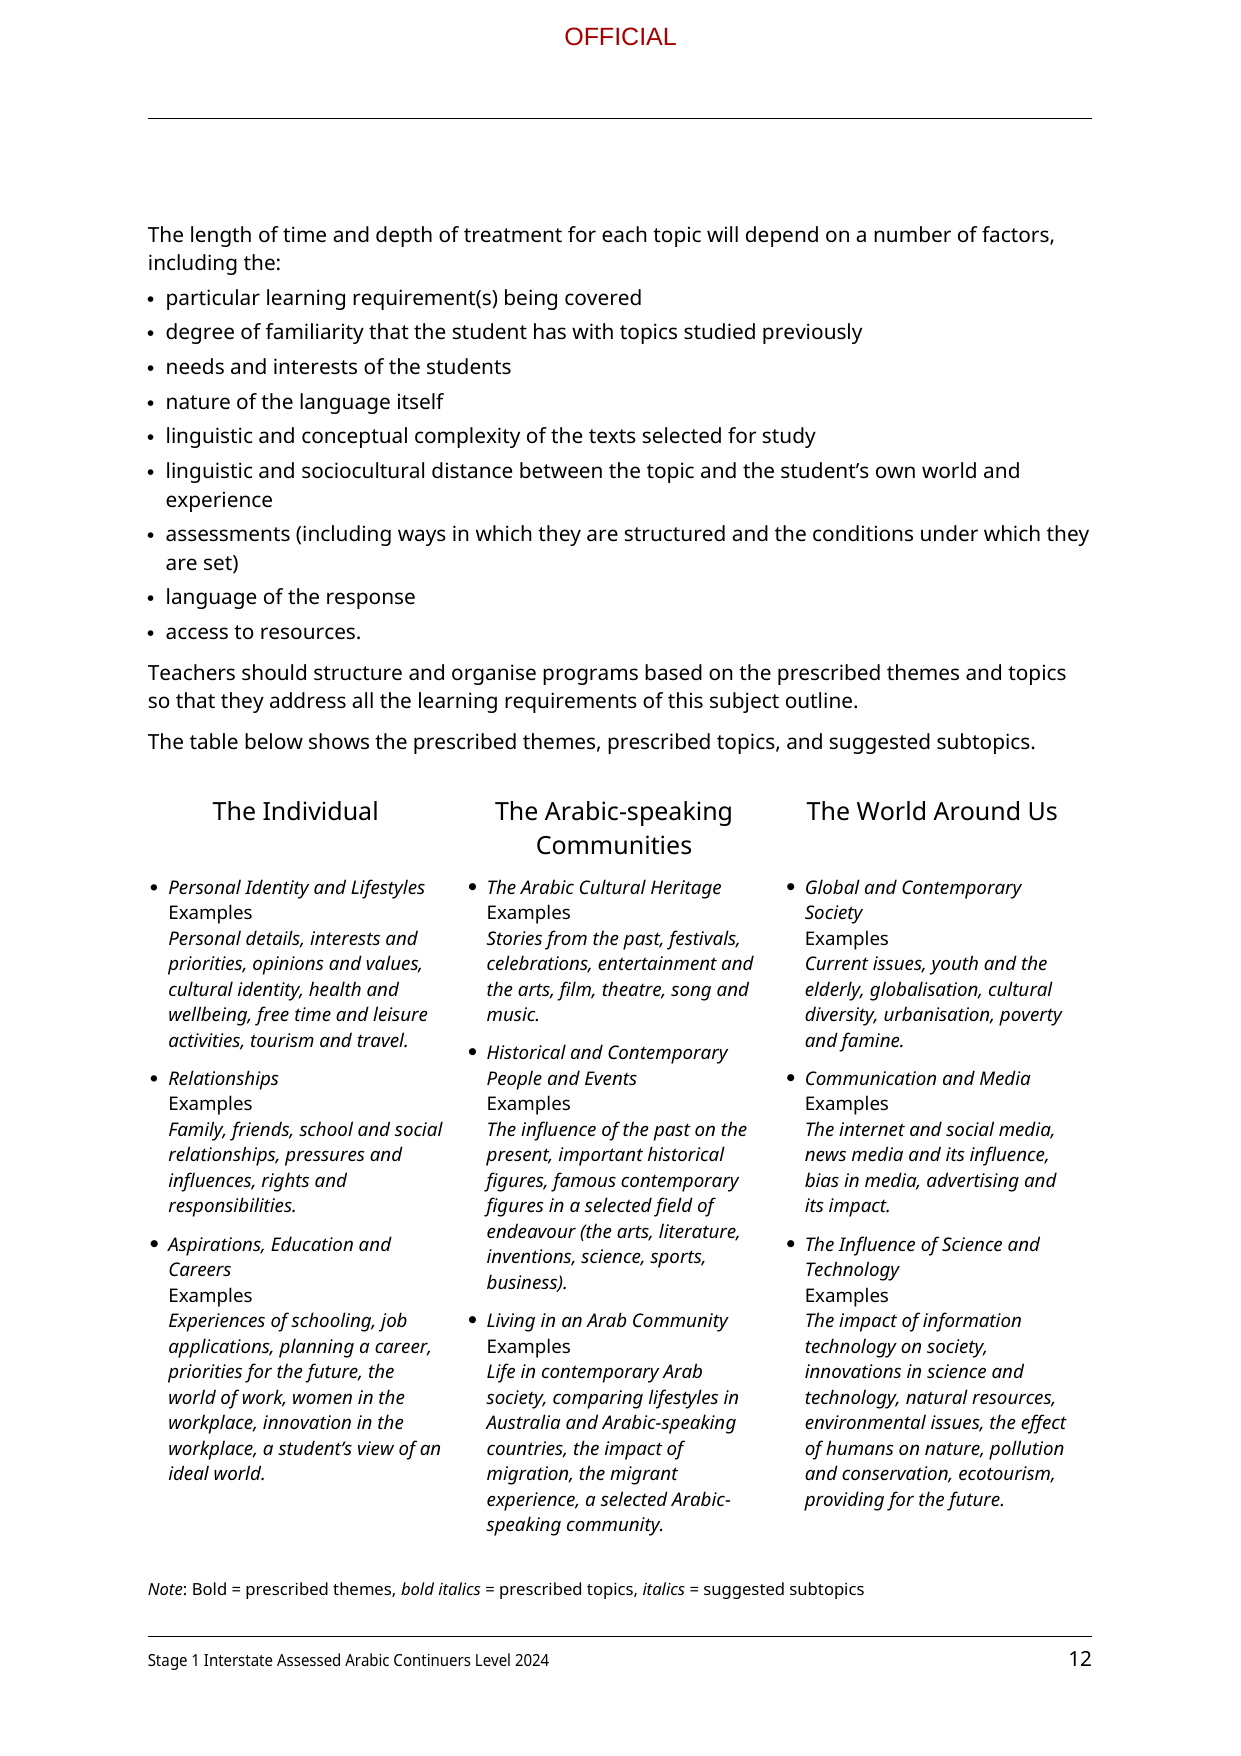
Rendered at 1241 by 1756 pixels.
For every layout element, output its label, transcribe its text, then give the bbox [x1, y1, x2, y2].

text linguistic and sociocultural distance between the topic and the student’s own world and experience [148, 456, 1092, 513]
text Note: Bold = prescribed themes, bold italics = prescribed topics, italics = suggested subtopics [148, 1578, 1092, 1601]
text The table below shows the prescribed themes, prescribed topics, and suggested subtopics. [148, 727, 1092, 756]
table_cell Global and Contemporary Society Examples Current issues, youth and the elderly, globalisation, cultural diversity, urbanisation, poverty and famine. Communication and Media Examples The internet and social media, news media and its influence, bias in media, advertising and its impact. The Influence of Science and Technology Examples The impact of information technology on society, innovations in science and technology, natural resources, environmental issues, the effect of humans on nature, pollution and conservation, ecotourism, providing for the future. [773, 874, 1091, 1566]
table_header The Individual [136, 794, 455, 874]
text The length of time and depth of treatment for each topic will depend on a number of factors, including the: [148, 220, 1092, 277]
text Teachers should structure and organise programs based on the prescribed themes and topics so that they address all the learning requirements of this subject outline. [148, 658, 1092, 715]
text needs and interests of the students [148, 352, 1092, 381]
text language of the response [148, 582, 1092, 611]
text particular learning requirement(s) being covered [148, 283, 1092, 311]
text linguistic and conceptual complexity of the texts selected for study [148, 422, 1092, 450]
text access to resources. [148, 617, 1092, 646]
table_cell Personal Identity and Lifestyles Examples Personal details, interests and priorities, opinions and values, cultural identity, health and wellbeing, free time and leisure activities, tourism and travel. Relationships Examples Family, friends, school and social relationships, pressures and influences, rights and responsibilities. Aspirations, Education and Careers Examples Experiences of schooling, job applications, planning a career, priorities for the future, the world of work, women in the workplace, innovation in the workplace, a student’s view of an ideal world. [136, 874, 455, 1566]
table_cell The Arabic Cultural Heritage Examples Stories from the past, festivals, celebrations, entertainment and the arts, film, theatre, song and music. Historical and Contemporary People and Events Examples The influence of the past on the present, important historical figures, famous contemporary figures in a selected field of endeavour (the arts, literature, inventions, science, sports, business). Living in an Arab Community Examples Life in contemporary Arab society, comparing lifestyles in Australia and Arabic-speaking countries, the impact of migration, the migrant experience, a selected Arabic-speaking community. [455, 874, 773, 1566]
table_header The Arabic-speaking Communities [455, 794, 773, 874]
text degree of familiarity that the student has with topics studied previously [148, 317, 1092, 346]
table_header The World Around Us [773, 794, 1091, 874]
text assessments (including ways in which they are structured and the conditions under which they are set) [148, 519, 1092, 576]
text nature of the language itself [148, 387, 1092, 415]
